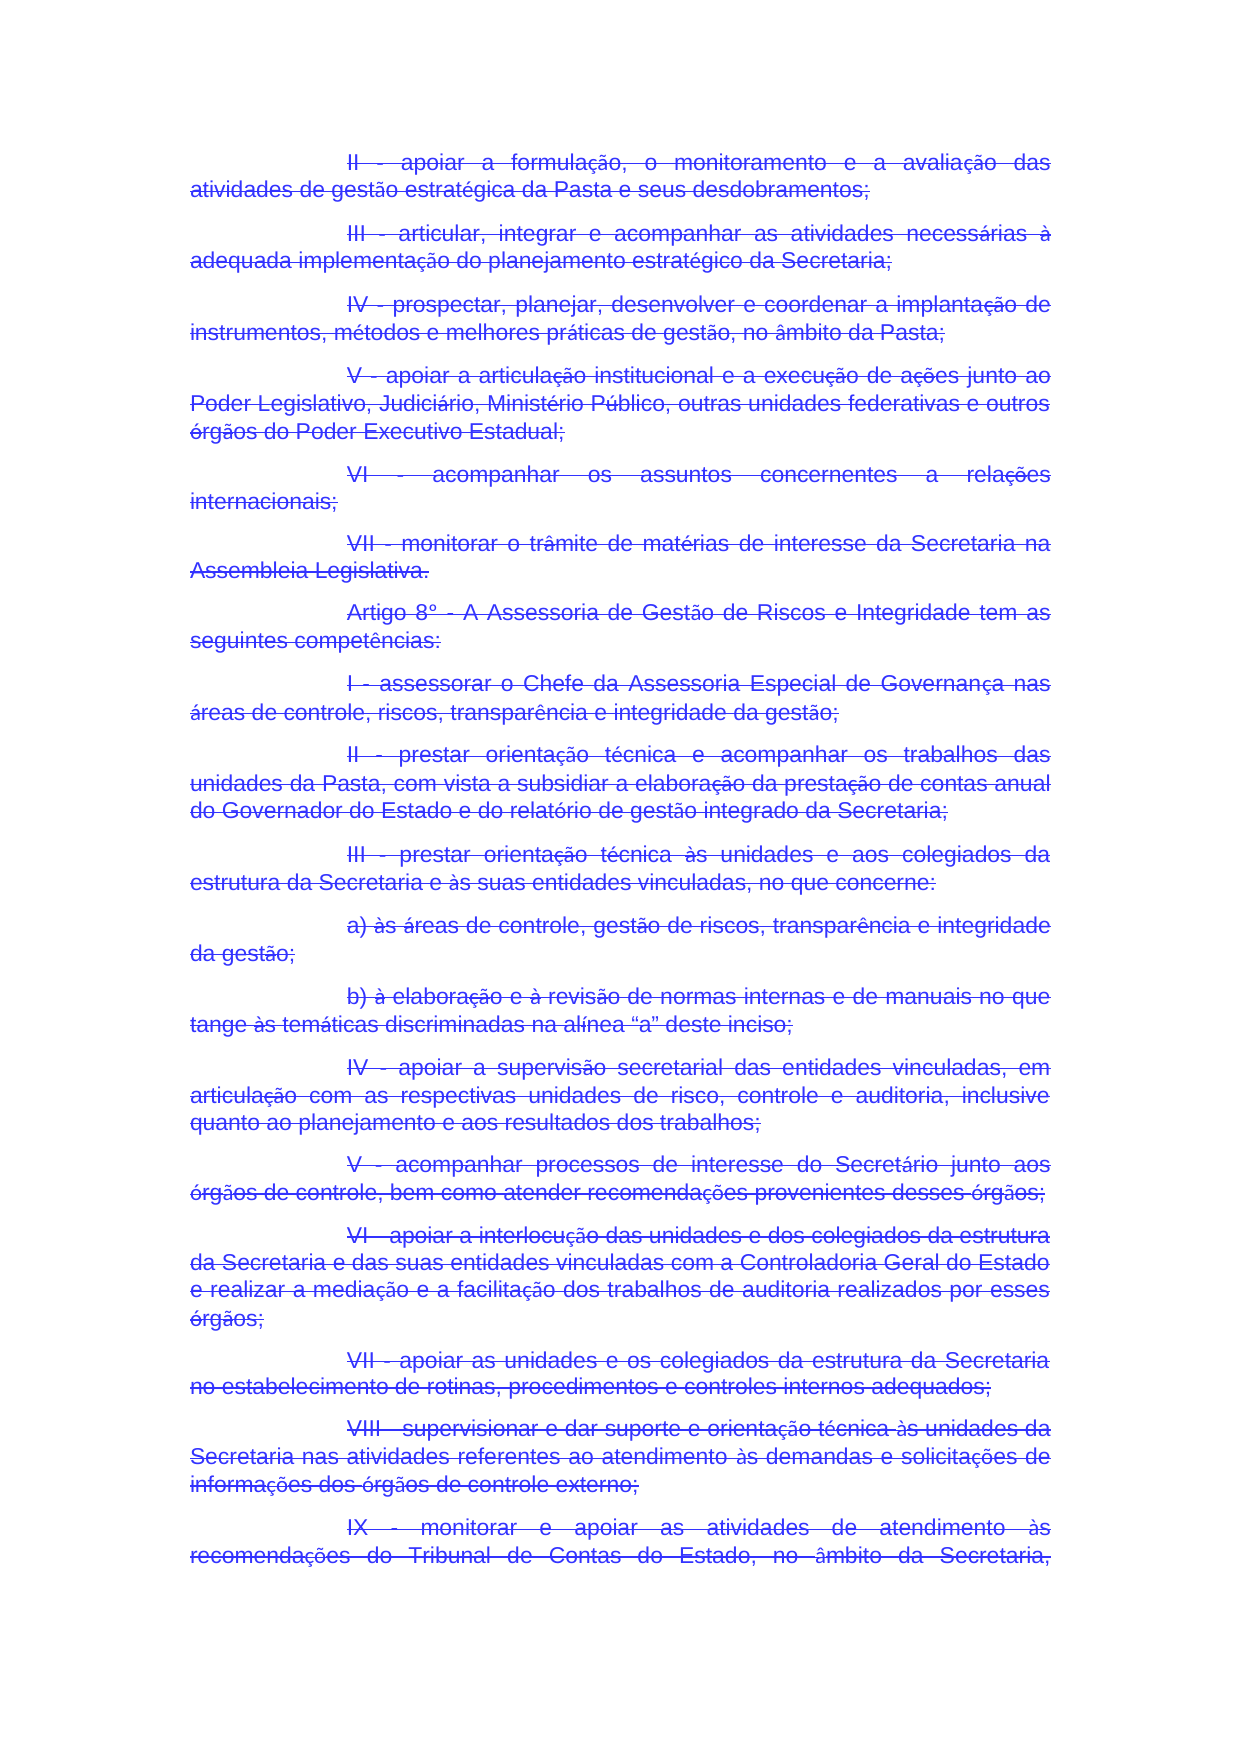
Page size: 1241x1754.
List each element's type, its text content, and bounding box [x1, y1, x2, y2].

text II - prestar orientação técnica e acompanhar os trabalhos das unidades da Pasta, com vista a subsidiar a elaboração da prestação de contas anual do Governador do Estado e do relatório de gestão integrado da Secretaria; [190, 785, 1051, 825]
text VII - monitorar o trâmite de matérias de interesse da Secretaria na Assembleia Legislativa. [190, 529, 1051, 583]
text VI - acompanhar os assuntos concernentes a relações internacionais; [190, 460, 1051, 514]
text II - prestar orientação técnica e acompanhar os trabalhos das unidades da Pasta, com vista a subsidiar a elaboração da prestação de contas anual do Governador do Estado e do relatório de gestão integrado da Secretaria; [190, 741, 1051, 784]
text VIII - supervisionar e dar suporte e orientação técnica às unidades da Secretaria nas atividades referentes ao atendimento às demandas e solicitações de informações dos órgãos de controle externo; [190, 1414, 1051, 1458]
text a) às áreas de controle, gestão de riscos, transparência e integridade da gestão; [190, 911, 1051, 967]
text V - acompanhar processos de interesse do Secretário junto aos órgãos de controle, bem como atender recomendações provenientes desses órgãos; [190, 1150, 1051, 1206]
text VI - apoiar a interlocução das unidades e dos colegiados da estrutura da Secretaria e das suas entidades vinculadas com a Controladoria Geral do Estado e realizar a mediação e a facilitação dos trabalhos de auditoria realizados por esses órgãos; [190, 1221, 1051, 1332]
text IV - apoiar a supervisão secretarial das entidades vinculadas, em articulação com as respectivas unidades de risco, controle e auditoria, inclusive quanto ao planejamento e aos resultados dos trabalhos; [190, 1053, 1051, 1135]
text II - apoiar a formulação, o monitoramento e a avaliação das atividades de gestão estratégica da Pasta e seus desdobramentos; [190, 148, 1051, 204]
text VII - apoiar as unidades e os colegiados da estrutura da Secretaria no estabelecimento de rotinas, procedimentos e controles internos adequados; [190, 1347, 1051, 1399]
text III - articular, integrar e acompanhar as atividades necessárias à adequada implementação do planejamento estratégico da Secretaria; [190, 219, 1051, 275]
text I - assessorar o Chefe da Assessoria Especial de Governança nas áreas de controle, riscos, transparência e integridade da gestão; [190, 669, 1051, 726]
text b) à elaboração e à revisão de normas internas e de manuais no que tange às temáticas discriminadas na alínea “a” deste inciso; [190, 982, 1051, 1038]
text Artigo 8º - A Assessoria de Gestão de Riscos e Integridade tem as seguintes competências: [190, 598, 1051, 654]
text III - prestar orientação técnica às unidades e aos colegiados da estrutura da Secretaria e às suas entidades vinculadas, no que concerne: [190, 840, 1051, 896]
text V - apoiar a articulação institucional e a execução de ações junto ao Poder Legislativo, Judiciário, Ministério Público, outras unidades federativas e outros órgãos do Poder Executivo Estadual; [190, 361, 1051, 445]
text VIII - supervisionar e dar suporte e orientação técnica às unidades da Secretaria nas atividades referentes ao atendimento às demandas e solicitações de informações dos órgãos de controle externo; [190, 1459, 1051, 1498]
text IV - prospectar, planejar, desenvolver e coordenar a implantação de instrumentos, métodos e melhores práticas de gestão, no âmbito da Pasta; [190, 290, 1051, 346]
